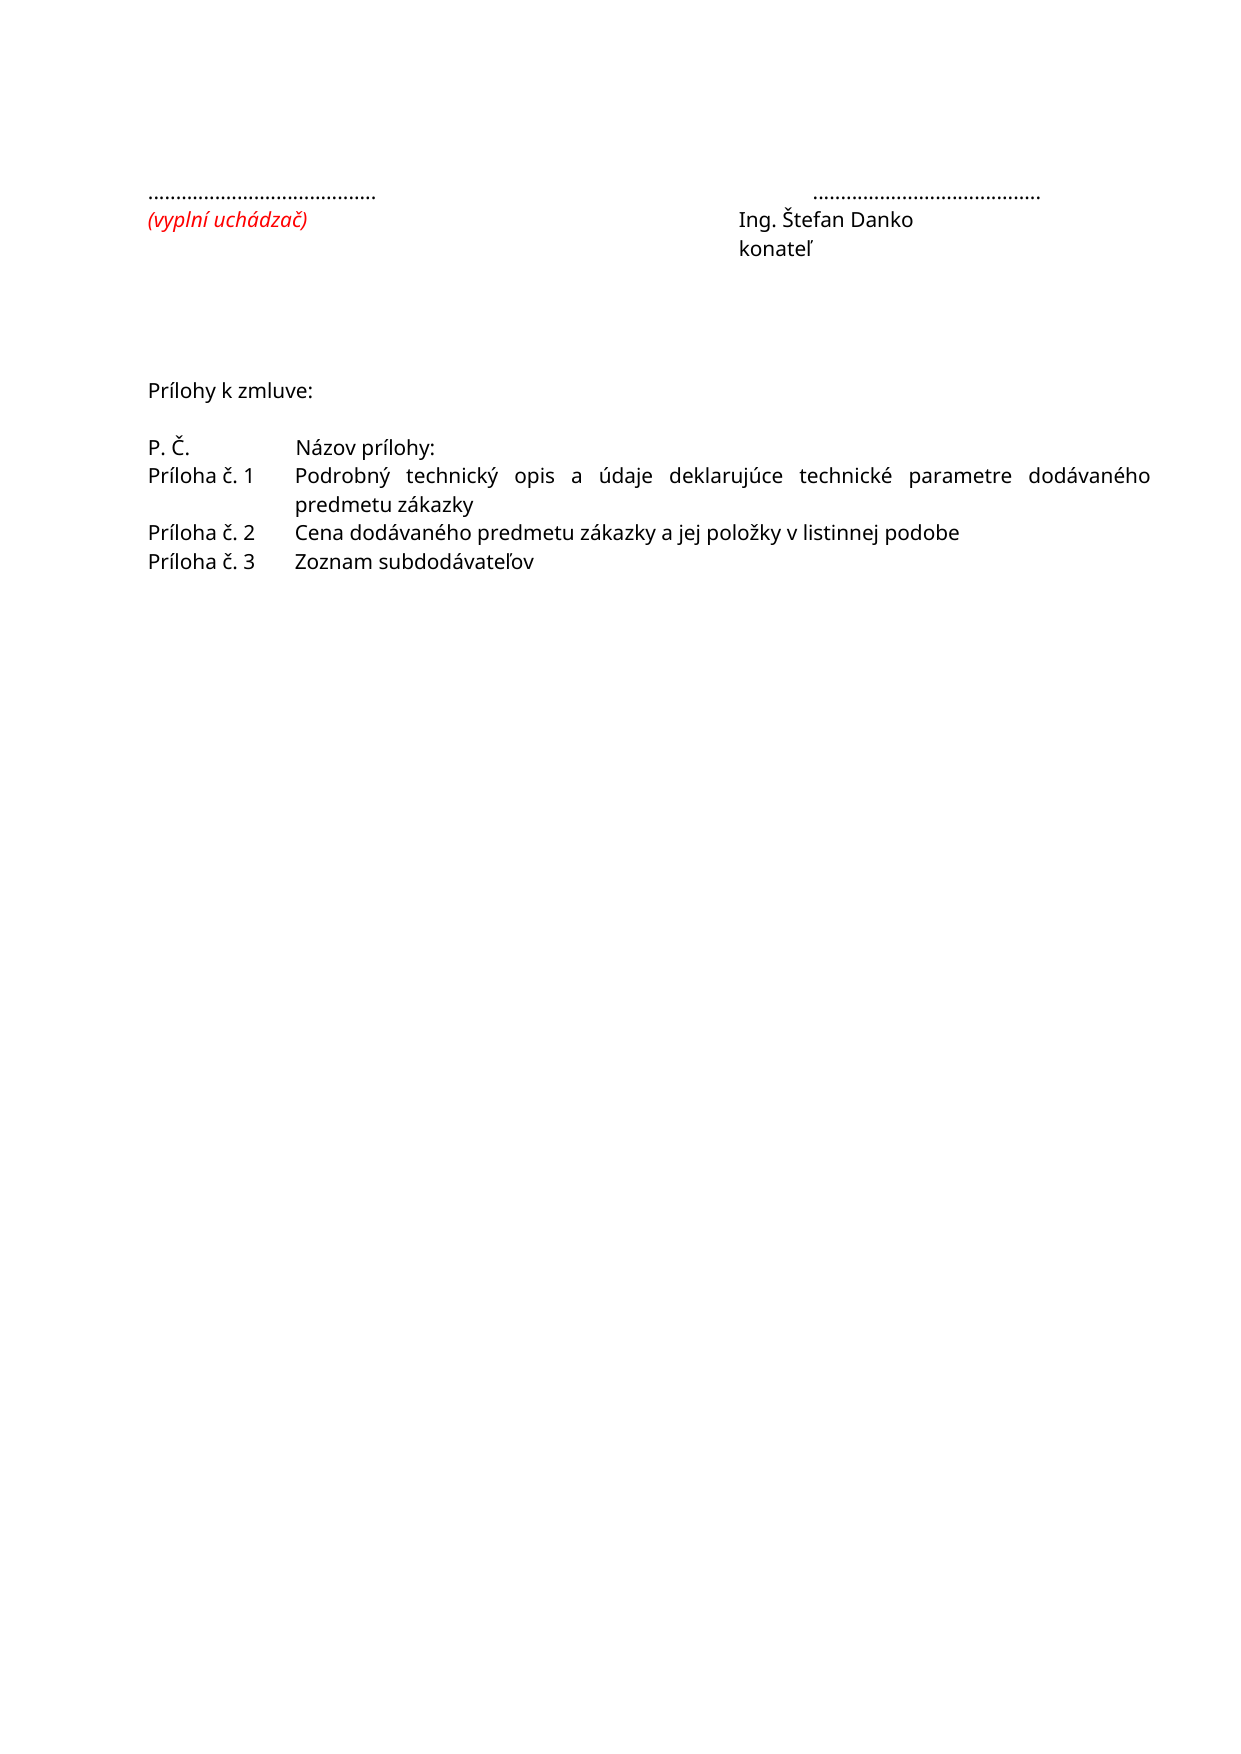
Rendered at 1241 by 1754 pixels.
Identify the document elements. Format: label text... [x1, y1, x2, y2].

text Príloha č. 1 Podrobný technický opis a údaje deklarujúce technické parametre dodávaného predmetu zákazky [148, 462, 1152, 518]
text Prílohy k zmluve: [148, 376, 1152, 405]
text Príloha č. 2 Cena dodávaného predmetu zákazky a jej položky v listinnej podobe [148, 518, 1152, 547]
text konateľ [148, 234, 1152, 262]
text (vyplní uchádzač) Ing. Štefan Danko [148, 206, 1152, 234]
text Príloha č. 3 Zoznam subdodávateľov [148, 547, 1152, 575]
text ......................................... ......................................... [148, 177, 1152, 206]
text P. Č. Názov prílohy: [148, 433, 1152, 462]
